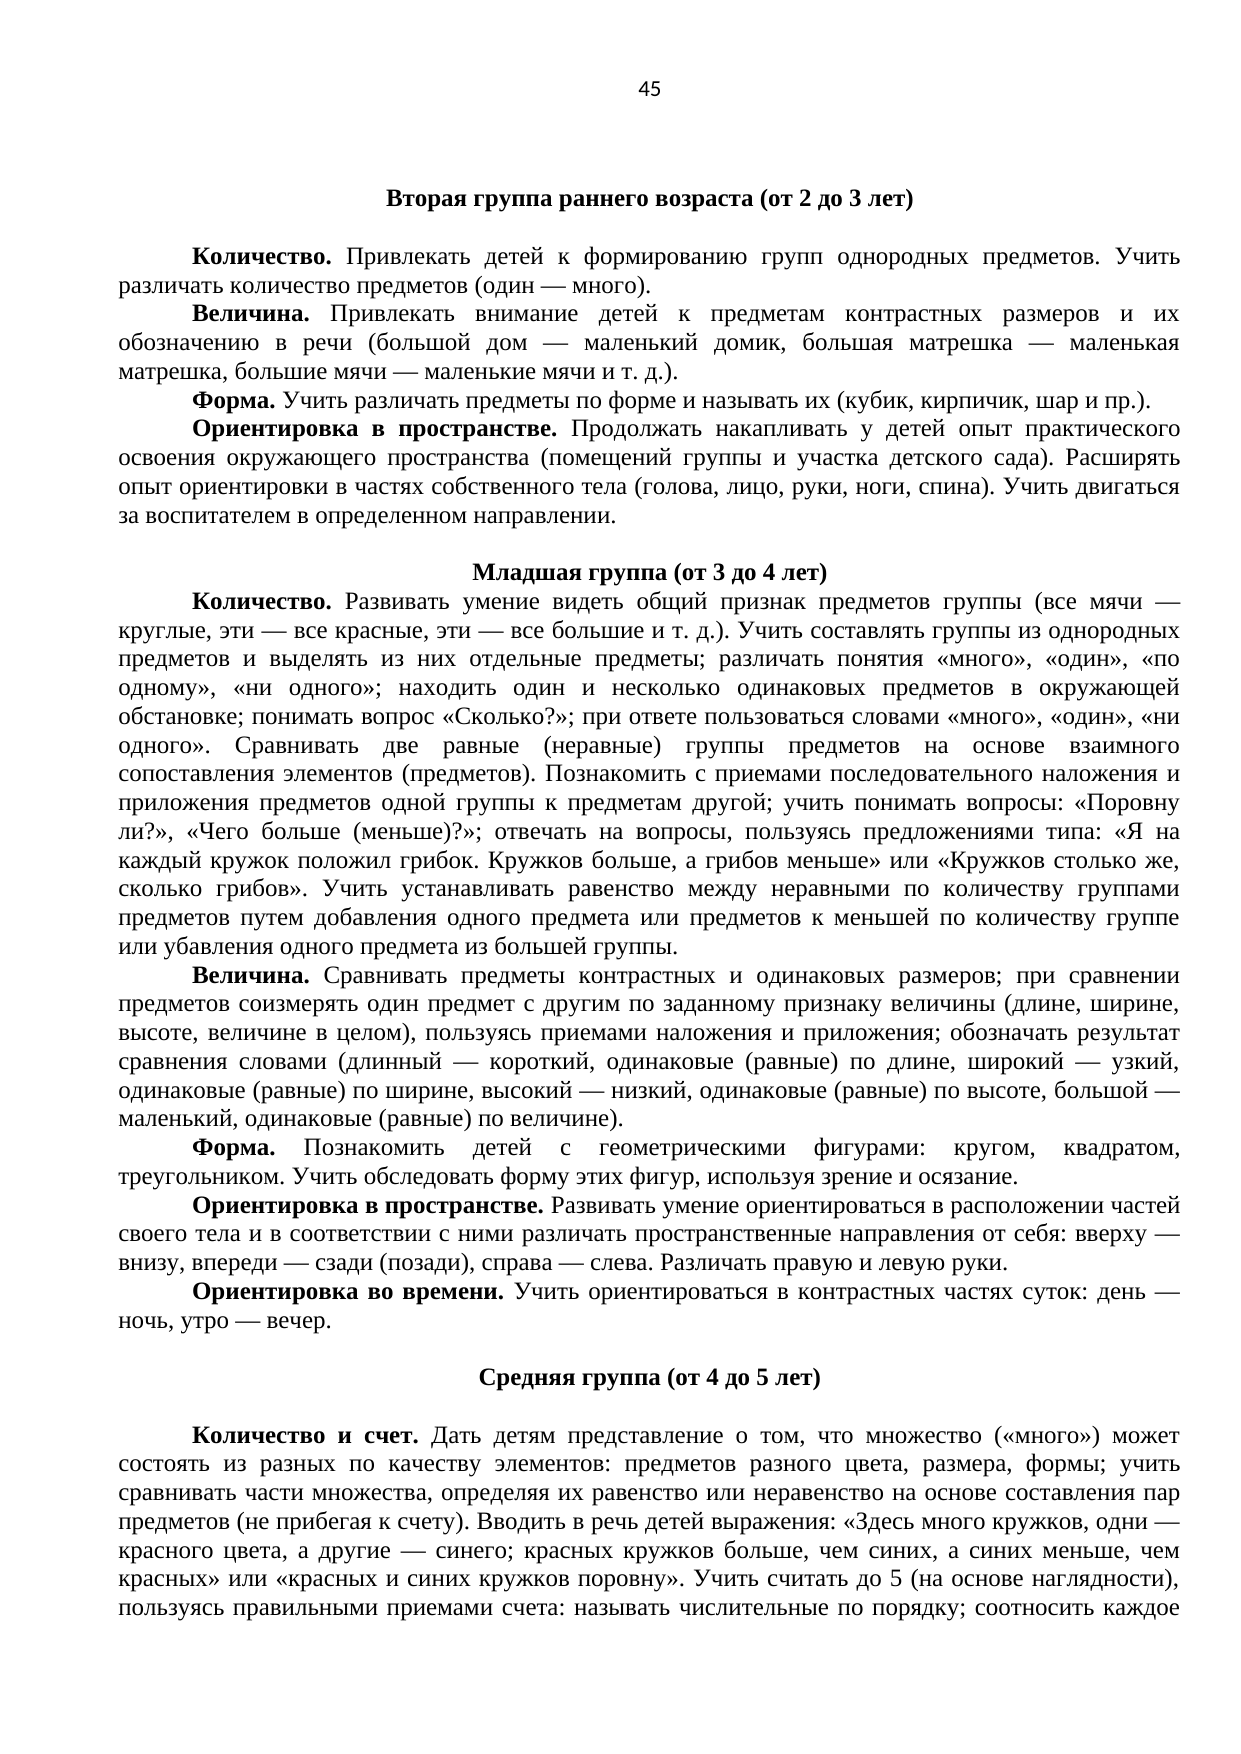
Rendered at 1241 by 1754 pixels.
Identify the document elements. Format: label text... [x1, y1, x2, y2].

text Количество. Привлекать детей к формированию групп однородных предметов. Учить различать количество предметов (один — много). [118, 241, 1181, 298]
text Величина. Привлекать внимание детей к предметам контрастных размеров и их обозначению в речи (большой дом — маленький домик, большая матрешка — маленькая матрешка, большие мячи — маленькие мячи и т. д.). [118, 298, 1181, 385]
text Младшая группа (от 3 до 4 лет) [118, 557, 1181, 586]
text Форма. Познакомить детей с геометрическими фигурами: кругом, квадратом, треугольником. Учить обследовать форму этих фигур, используя зрение и осязание. [118, 1132, 1181, 1190]
text Количество. Развивать умение видеть общий признак предметов группы (все мячи — круглые, эти — все красные, эти — все большие и т. д.). Учить составлять группы из однородных предметов и выделять из них отдельные предметы; различать понятия «много», «один», «по одному», «ни одного»; находить один и несколько одинаковых предметов в окружающей обстановке; понимать вопрос «Сколько?»; при ответе пользоваться словами «много», «один», «ни одного». Сравнивать две равные (неравные) группы предметов на основе взаимного сопоставления элементов (предметов). Познакомить с приемами последовательного наложения и приложения предметов одной группы к предметам другой; учить понимать вопросы: «Поровну ли?», «Чего больше (меньше)?»; отвечать на вопросы, пользуясь предложениями типа: «Я на каждый кружок положил грибок. Кружков больше, а грибов меньше» или «Кружков столько же, сколько грибов». Учить устанавливать равенство между неравными по количеству группами предметов путем добавления одного предмета или предметов к меньшей по количеству группе или убавления одного предмета из большей группы. [118, 586, 1181, 960]
text Форма. Учить различать предметы по форме и называть их (кубик, кирпичик, шар и пр.). [118, 385, 1181, 413]
text Ориентировка в пространстве. Развивать умение ориентироваться в расположении частей своего тела и в соответствии с ними различать пространственные направления от себя: вверху — внизу, впереди — сзади (позади), справа — слева. Различать правую и левую руки. [118, 1190, 1181, 1276]
text Ориентировка в пространстве. Продолжать накапливать у детей опыт практического освоения окружающего пространства (помещений группы и участка детского сада). Расширять опыт ориентировки в частях собственного тела (голова, лицо, руки, ноги, спина). Учить двигаться за воспитателем в определенном направлении. [118, 413, 1181, 528]
text Ориентировка во времени. Учить ориентироваться в контрастных частях суток: день — ночь, утро — вечер. [118, 1276, 1181, 1333]
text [118, 1420, 1181, 1621]
text Величина. Сравнивать предметы контрастных и одинаковых размеров; при сравнении предметов соизмерять один предмет с другим по заданному признаку величины (длине, ширине, высоте, величине в целом), пользуясь приемами наложения и приложения; обозначать результат сравнения словами (длинный — короткий, одинаковые (равные) по длине, широкий — узкий, одинаковые (равные) по ширине, высокий — низкий, одинаковые (равные) по высоте, большой — маленький, одинаковые (равные) по величине). [118, 960, 1181, 1132]
text Вторая группа раннего возраста (от 2 до 3 лет) [118, 183, 1181, 212]
text Средняя группа (от 4 до 5 лет) [118, 1362, 1181, 1391]
